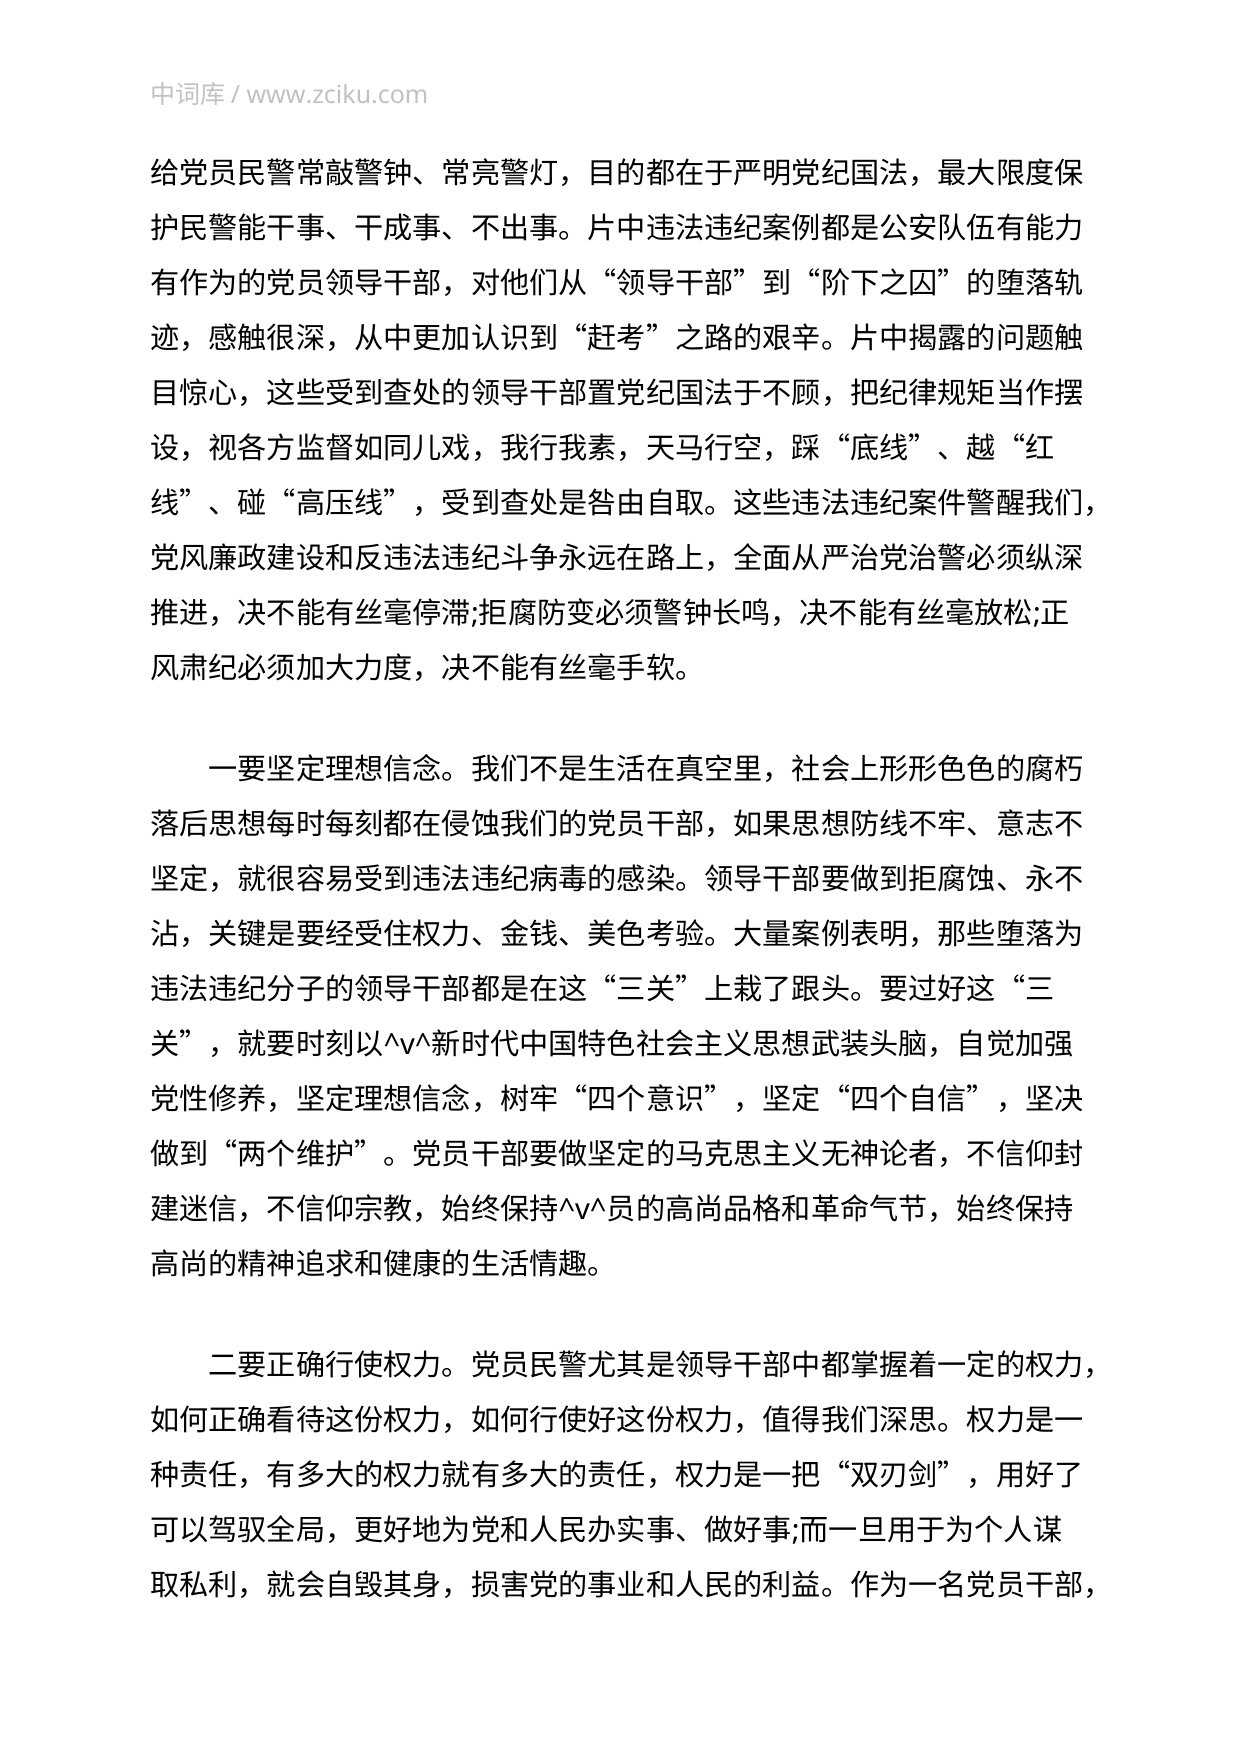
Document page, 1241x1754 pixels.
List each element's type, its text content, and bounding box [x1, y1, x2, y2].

text 一要坚定理想信念。我们不是生活在真空里，社会上形形色色的腐朽落后思想每时每刻都在侵蚀我们的党员干部，如果思想防线不牢、意志不坚定，就很容易受到违法违纪病毒的感染。领导干部要做到拒腐蚀、永不沾，关键是要经受住权力、金钱、美色考验。大量案例表明，那些堕落为违法违纪分子的领导干部都是在这“三关”上栽了跟头。要过好这“三关”，就要时刻以^v^新时代中国特色社会主义思想武装头脑，自觉加强党性修养，坚定理想信念，树牢“四个意识”，坚定“四个自信”，坚决做到“两个维护”。党员干部要做坚定的马克思主义无神论者，不信仰封建迷信，不信仰宗教，始终保持^v^员的高尚品格和革命气节，始终保持高尚的精神追求和健康的生活情趣。 [150, 746, 1090, 1282]
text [150, 1342, 1090, 1604]
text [150, 150, 1090, 686]
